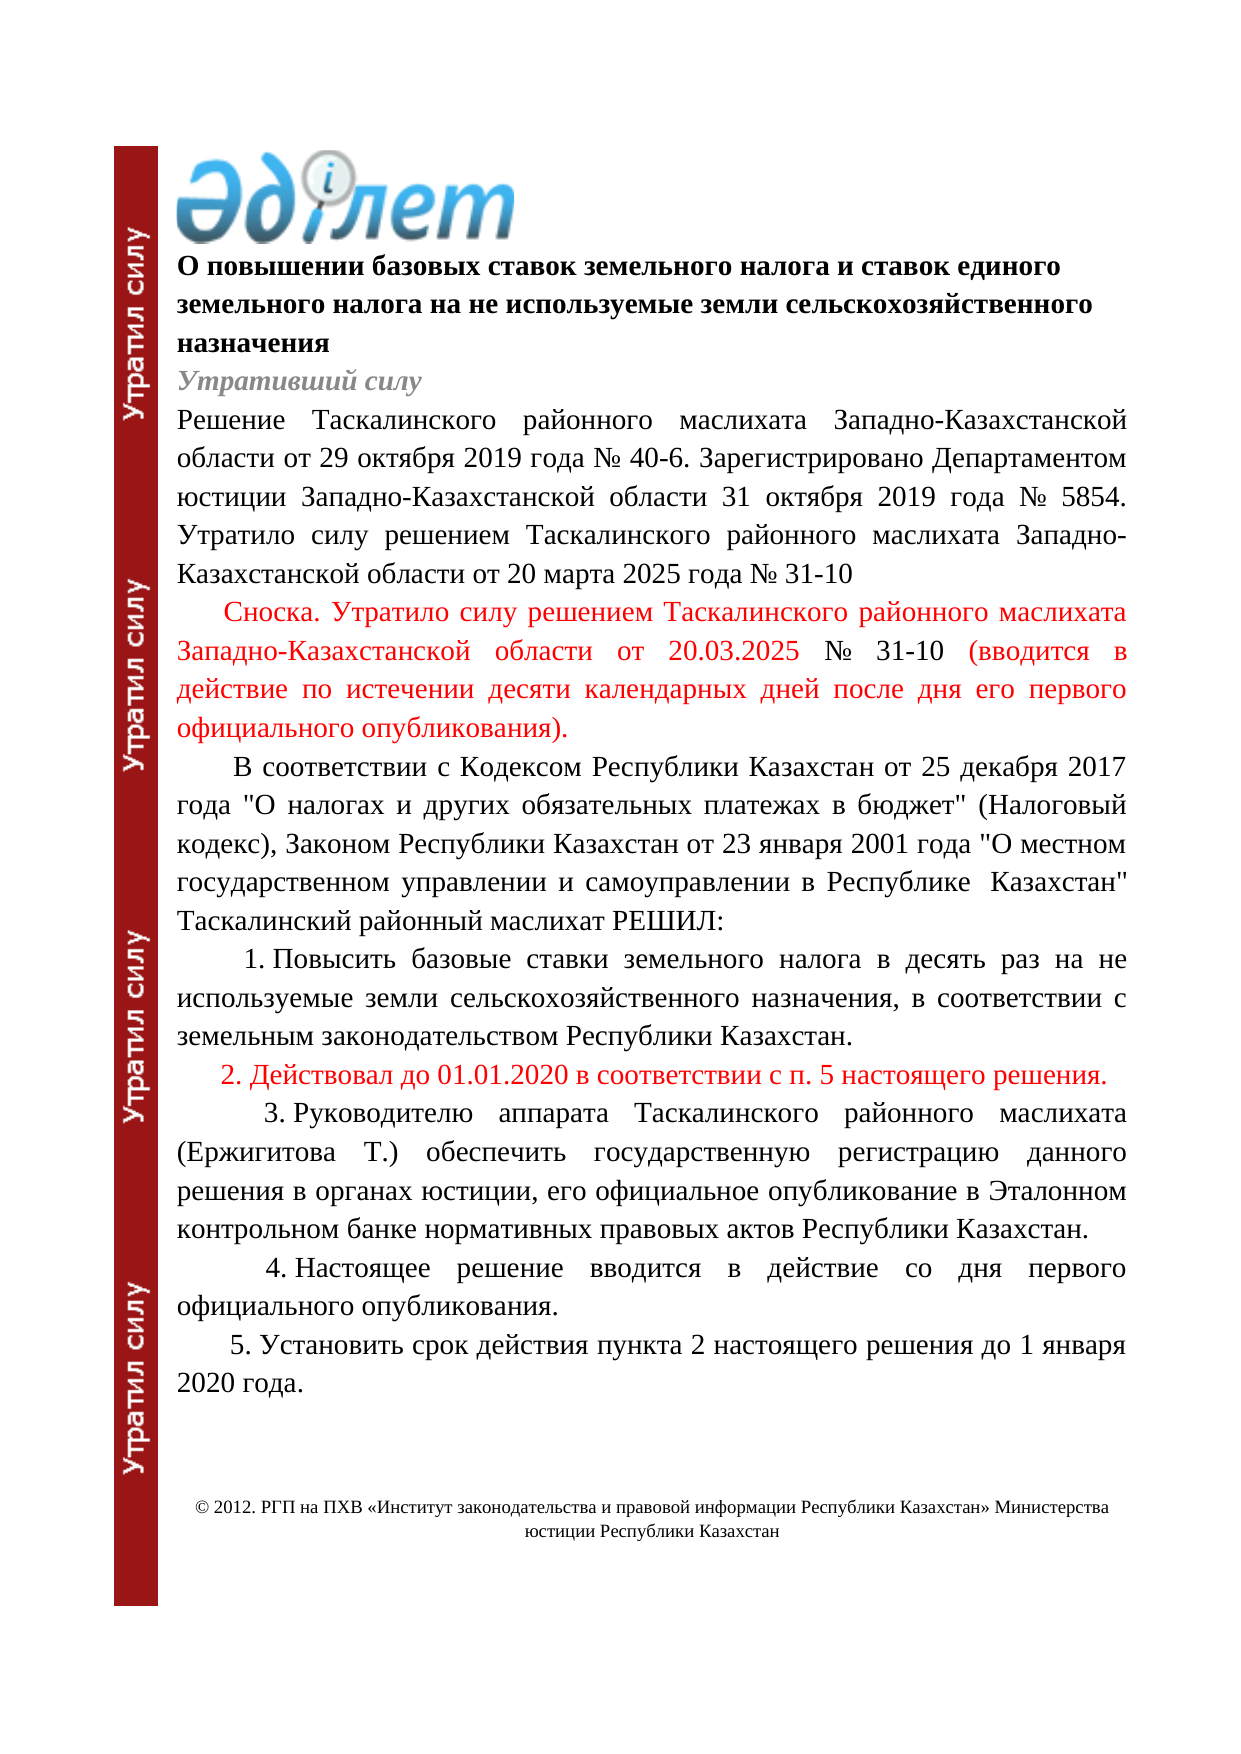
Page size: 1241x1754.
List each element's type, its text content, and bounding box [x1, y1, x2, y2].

picture [114, 146, 158, 248]
picture [176, 150, 515, 244]
text Утративший силу [112, 363, 1128, 397]
text 4. Настоящее решение вводится в действие со дня первого официального опубликования. [112, 1250, 1128, 1322]
picture [114, 358, 158, 363]
picture [114, 1052, 158, 1057]
text 3. Руководителю аппарата Таскалинского районного маслихата (Ержигитова Т.) обеспечить государственную регистрацию данного решения в органах юстиции, его официальное опубликование в Эталонном контрольном банке нормативных правовых актов Республики Казахстан. [112, 1096, 1128, 1245]
picture [114, 744, 158, 749]
picture [114, 1399, 158, 1496]
picture [114, 936, 158, 941]
picture [114, 1542, 158, 1606]
picture [114, 589, 158, 594]
text 1. Повысить базовые ставки земельного налога в десять раз на не используемые земли сельскохозяйственного назначения, в соответствии с земельным законодательством Республики Казахстан. [112, 941, 1128, 1052]
text В соответствии с Кодексом Республики Казахстан от 25 декабря 2017 года "О налогах и других обязательных платежах в бюджет" (Налоговый кодекс), Законом Республики Казахстан от 23 января 2001 года "О местном государственном управлении и самоуправлении в Республике Казахстан" Таскалинский районный маслихат РЕШИЛ: [112, 749, 1128, 936]
text Сноска. Утратило силу решением Таскалинского районного маслихата Западно-Казахстанской области от 20.03.2025 № 31-10 (вводится в действие по истечении десяти календарных дней после дня его первого официального опубликования). [112, 594, 1128, 744]
picture [114, 397, 158, 402]
text 2. Действовал до 01.01.2020 в соответствии с п. 5 настоящего решения. [112, 1057, 1128, 1091]
picture [114, 1091, 158, 1096]
picture [114, 1245, 158, 1250]
text Решение Таскалинского районного маслихата Западно-Казахстанской области от 29 октября 2019 года № 40-6. Зарегистрировано Департаментом юстиции Западно-Казахстанской области 31 октября 2019 года № 5854. Утратило силу решением Таскалинского районного маслихата Западно-Казахстанской области от 20 марта 2025 года № 31-10 [112, 402, 1128, 589]
picture [114, 1322, 158, 1327]
text © 2012. РГП на ПХВ «Институт законодательства и правовой информации Республики Казахстан» Министерства юстиции Республики Казахстан [112, 1496, 1128, 1542]
text О повышении базовых ставок земельного налога и ставок единого земельного налога на не используемые земли сельскохозяйственного назначения [112, 248, 1128, 358]
text 5. Установить срок действия пункта 2 настоящего решения до 1 января 2020 года. [112, 1327, 1128, 1399]
